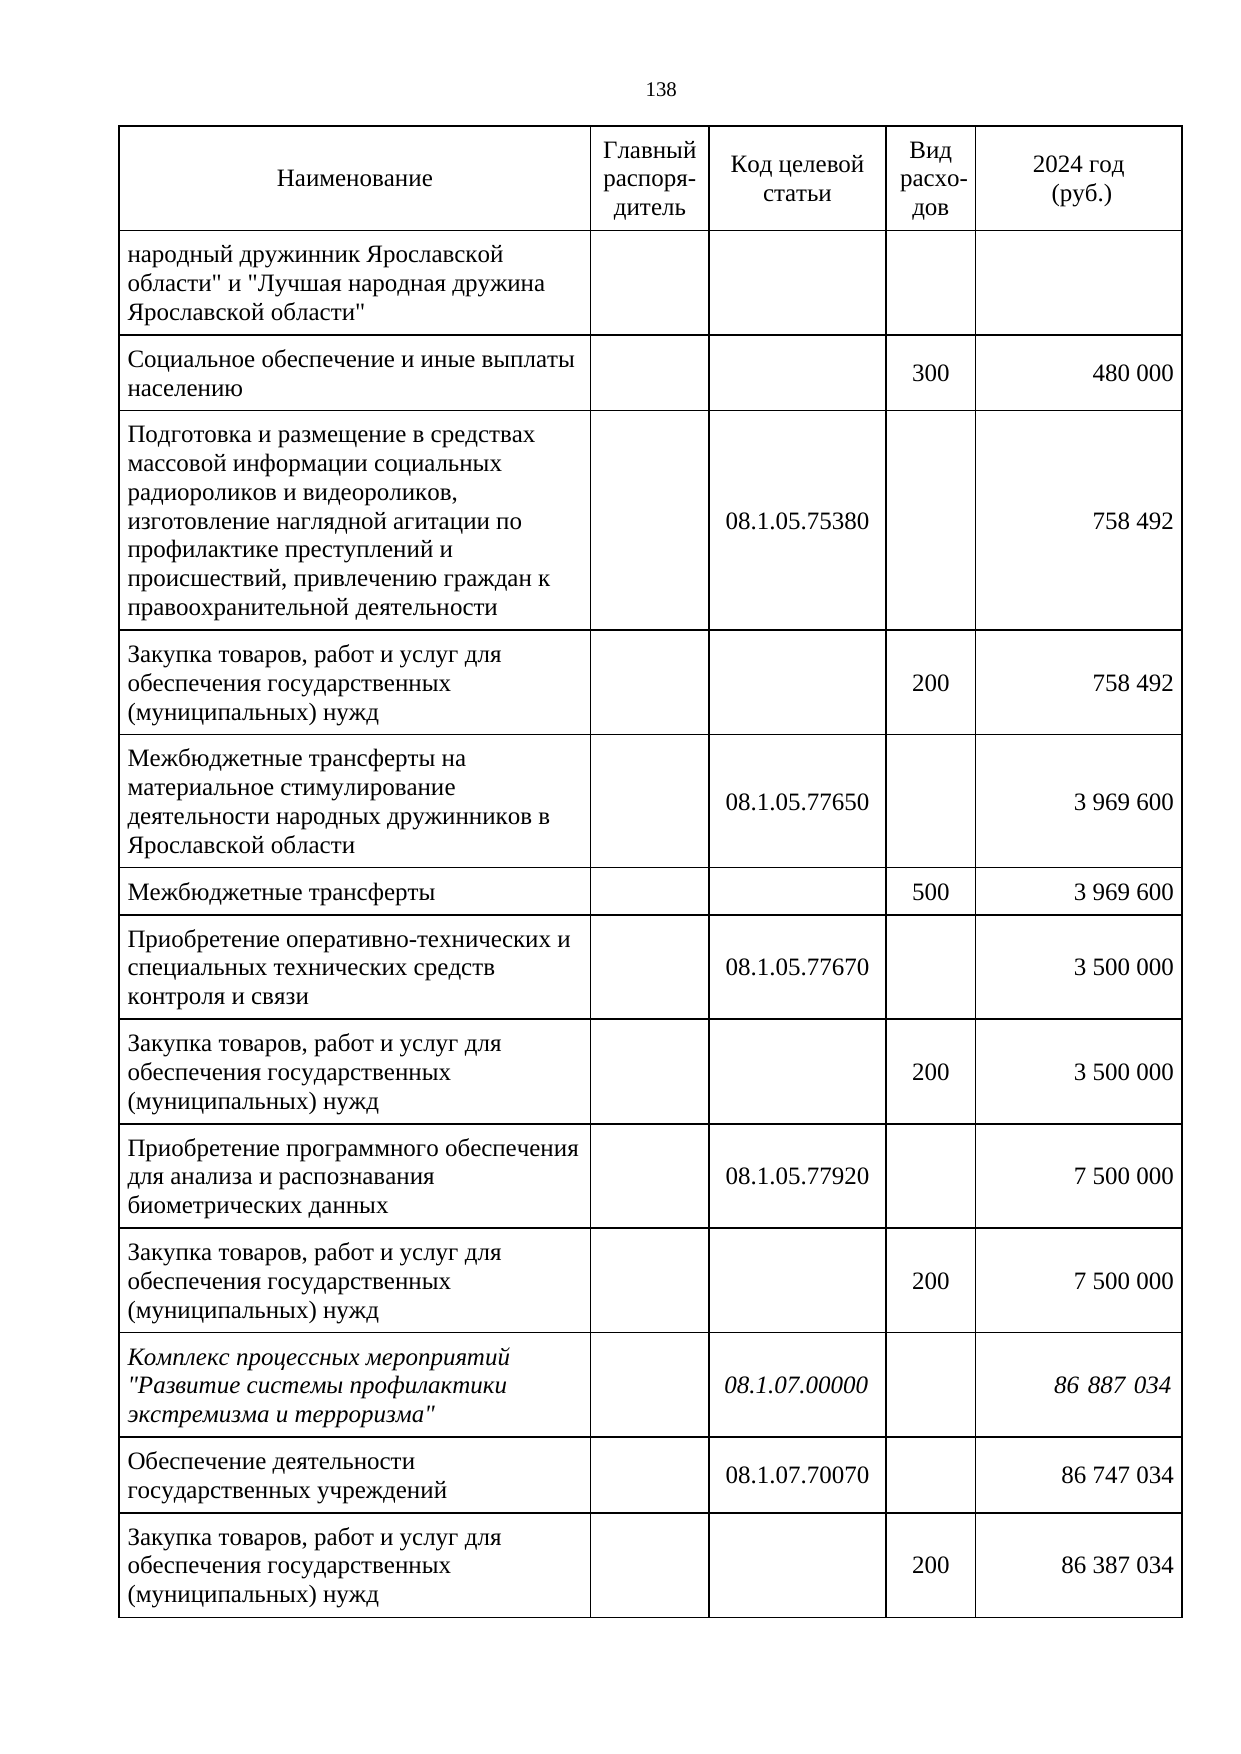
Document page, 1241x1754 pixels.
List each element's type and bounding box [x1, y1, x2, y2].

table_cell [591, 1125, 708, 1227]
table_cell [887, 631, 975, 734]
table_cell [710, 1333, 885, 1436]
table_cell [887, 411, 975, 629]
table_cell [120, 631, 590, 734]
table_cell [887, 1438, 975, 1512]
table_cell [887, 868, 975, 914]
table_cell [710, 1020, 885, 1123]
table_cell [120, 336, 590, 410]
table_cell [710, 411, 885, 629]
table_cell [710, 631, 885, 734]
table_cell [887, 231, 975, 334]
table_header [120, 127, 590, 229]
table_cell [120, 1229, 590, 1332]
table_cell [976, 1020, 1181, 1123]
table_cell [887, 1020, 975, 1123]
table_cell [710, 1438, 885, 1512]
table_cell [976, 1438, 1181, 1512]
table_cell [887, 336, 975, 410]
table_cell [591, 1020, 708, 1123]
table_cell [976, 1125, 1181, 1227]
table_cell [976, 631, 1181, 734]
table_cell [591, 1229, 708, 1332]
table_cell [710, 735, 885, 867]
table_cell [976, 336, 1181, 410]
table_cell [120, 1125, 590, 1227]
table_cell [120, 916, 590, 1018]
table_header [591, 127, 708, 229]
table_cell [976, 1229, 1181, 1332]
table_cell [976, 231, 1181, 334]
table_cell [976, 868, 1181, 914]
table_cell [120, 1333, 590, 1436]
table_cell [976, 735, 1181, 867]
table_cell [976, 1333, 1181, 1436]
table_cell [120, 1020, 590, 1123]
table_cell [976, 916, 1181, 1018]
table_header [887, 127, 975, 229]
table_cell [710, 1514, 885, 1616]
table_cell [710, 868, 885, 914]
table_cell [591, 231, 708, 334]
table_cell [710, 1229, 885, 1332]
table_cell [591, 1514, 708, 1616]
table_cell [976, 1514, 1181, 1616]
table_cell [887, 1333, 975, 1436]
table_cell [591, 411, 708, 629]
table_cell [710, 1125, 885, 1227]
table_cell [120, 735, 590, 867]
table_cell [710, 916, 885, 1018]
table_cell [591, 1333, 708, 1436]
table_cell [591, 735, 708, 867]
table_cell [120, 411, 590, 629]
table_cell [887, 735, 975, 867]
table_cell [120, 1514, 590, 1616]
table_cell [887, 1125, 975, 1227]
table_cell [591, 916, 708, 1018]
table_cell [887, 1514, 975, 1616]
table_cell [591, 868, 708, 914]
table_header [976, 127, 1181, 229]
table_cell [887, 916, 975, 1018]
table_header [710, 127, 885, 229]
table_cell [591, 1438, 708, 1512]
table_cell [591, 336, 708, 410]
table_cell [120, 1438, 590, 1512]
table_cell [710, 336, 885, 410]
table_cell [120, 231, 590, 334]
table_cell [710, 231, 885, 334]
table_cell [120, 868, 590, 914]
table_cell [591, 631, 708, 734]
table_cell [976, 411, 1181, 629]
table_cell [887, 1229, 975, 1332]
